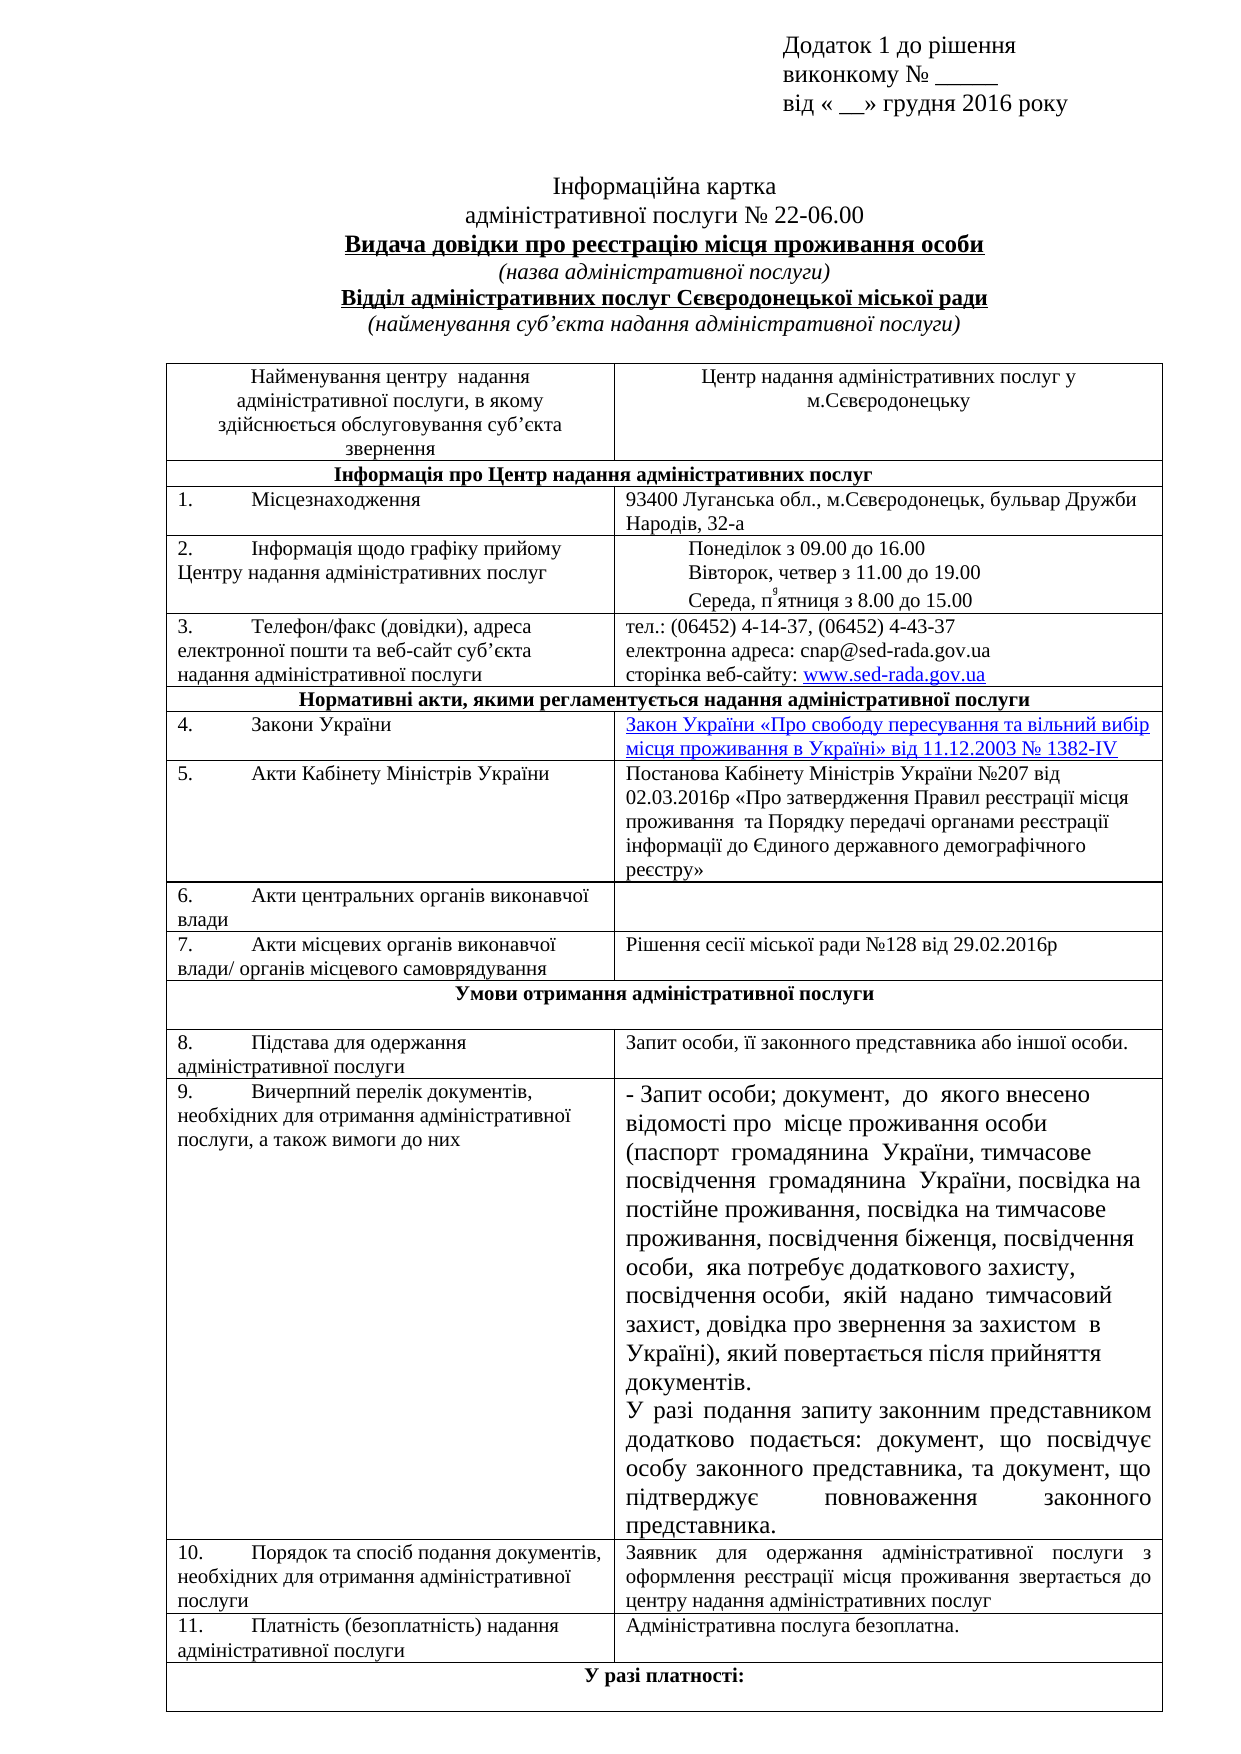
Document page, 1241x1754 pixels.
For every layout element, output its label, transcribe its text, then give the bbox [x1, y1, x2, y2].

table_cell - Запит особи; документ, до якого внесено відомості про місце проживання особи (паспорт громадянина України, тимчасове посвідчення громадянина України, посвідка на постійне проживання, посвідка на тимчасове проживання, посвідчення біженця, посвідчення особи, яка потребує додаткового захисту, посвідчення особи, якій надано тимчасовий захист, довідка про звернення за захистом в Україні), який повертається після прийняття документів. У разі подання запиту законним представником додатково подається: документ, що посвідчує особу законного представника, та документ, що підтверджує повноваження законного представника. [615, 1079, 1162, 1539]
table_cell Рішення сесії міської ради №128 від 29.02.2016р [615, 932, 1162, 980]
table_cell 1. Місцезнаходження [167, 487, 614, 535]
text адміністративної послуги № 22-06.00 [177, 200, 1152, 229]
table_cell Нормативні акти, якими регламентується надання адміністративної послуги [167, 687, 1162, 711]
table_cell 11. Платність (безоплатність) надання адміністративної послуги [167, 1614, 614, 1662]
table_cell 4. Закони України [167, 712, 614, 760]
text Додаток 1 до рішення [783, 30, 1152, 59]
table_cell 2. Інформація щодо графіку прийому Центру надання адміністративних послуг [167, 536, 614, 613]
table_cell 6. Акти центральних органів виконавчої влади [167, 883, 614, 931]
table_cell Закон України «Про свободу пересування та вільний вибір місця проживання в Україні» від 11.12.2003 № 1382-IV [615, 712, 1162, 760]
table_cell 10. Порядок та спосіб подання документів, необхідних для отримання адміністративної послуги [167, 1540, 614, 1612]
text (найменування суб’єкта надання адміністративної послуги) [177, 310, 1152, 337]
table_cell Заявник для одержання адміністративної послуги з оформлення реєстрації місця проживання звертається до центру надання адміністративних послуг [615, 1540, 1162, 1612]
table_cell Постанова Кабінету Міністрів України №207 від 02.03.2016р «Про затвердження Правил реєстрації місця проживання та Порядку передачі органами реєстрації інформації до Єдиного державного демографічного реєстру» [615, 761, 1162, 881]
table_cell 3. Телефон/факс (довідки), адреса електронної пошти та веб-сайт суб’єкта надання адміністративної послуги [167, 614, 614, 686]
table_cell Понеділок з 09.00 до 16.00 Вівторок, четвер з 11.00 до 19.00 Середа, пۥятниця з 8.00 до 15.00 [615, 536, 1162, 613]
table_cell 93400 Луганська обл., м.Сєвєродонецьк, бульвар Дружби Народів, 32-а [615, 487, 1162, 535]
text Відділ адміністративних послуг Сєвєродонецької міської ради [177, 284, 1152, 310]
table_cell 5. Акти Кабінету Міністрів України [167, 761, 614, 881]
table_cell 7. Акти місцевих органів виконавчої влади/ органів місцевого самоврядування [167, 932, 614, 980]
table_cell тел.: (06452) 4-14-37, (06452) 4-43-37 електронна адреса: cnap@sed-rada.gov.ua сторінка веб-сайту: www.sed-rada.gov.ua [615, 614, 1162, 686]
table_cell 9. Вичерпний перелік документів, необхідних для отримання адміністративної послуги, а також вимоги до них [167, 1079, 614, 1539]
text виконкому № _____ [783, 59, 1152, 88]
table_cell 8. Підстава для одержання адміністративної послуги [167, 1030, 614, 1078]
table_cell Адміністративна послуга безоплатна. [615, 1614, 1162, 1662]
table_cell Запит особи, її законного представника або іншої особи. [615, 1030, 1162, 1078]
table_cell Інформація про Центр надання адміністративних послуг [167, 461, 1162, 486]
table_cell Умови отримання адміністративної послуги [167, 981, 1162, 1029]
table_header Центр надання адміністративних послуг у м.Сєвєродонецьку [615, 364, 1162, 460]
table_header Найменування центру надання адміністративної послуги, в якому здійснюється обслуговування суб’єкта звернення [167, 364, 614, 460]
text від « __» грудня 2016 року [783, 88, 1152, 116]
text (назва адміністративної послуги) [177, 258, 1152, 284]
text Інформаційна картка [177, 171, 1152, 200]
subtitle Видача довідки про реєстрацію місця проживання особи [177, 229, 1152, 258]
table_cell [615, 883, 1162, 931]
table_cell У разі платності: [167, 1663, 1162, 1711]
